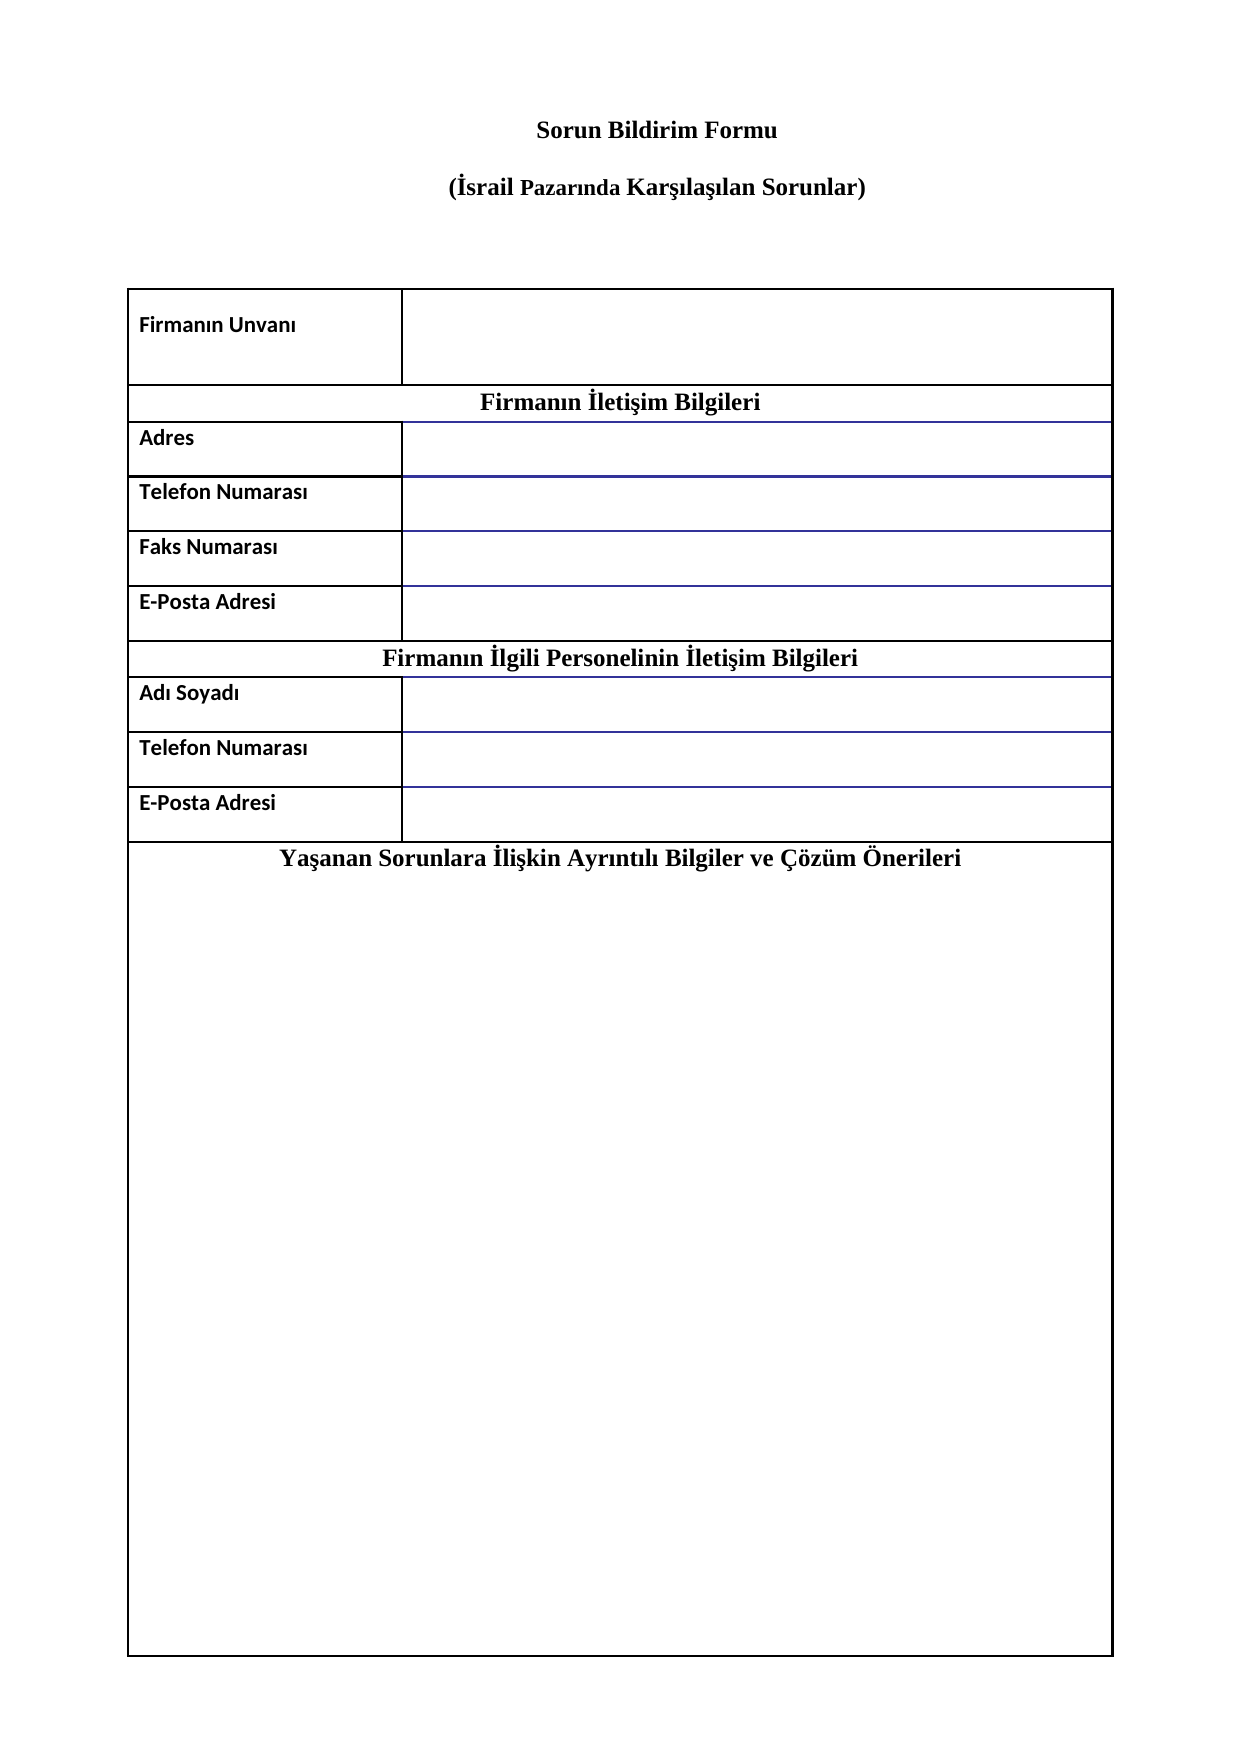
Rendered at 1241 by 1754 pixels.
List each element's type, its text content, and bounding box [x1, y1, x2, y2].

table_cell E-Posta Adresi [129, 788, 401, 841]
table_header [403, 290, 1111, 384]
table_cell Firmanın İlgili Personelinin İletişim Bilgileri [129, 642, 1111, 676]
table_cell Telefon Numarası [129, 478, 401, 530]
table_cell Yaşanan Sorunlara İlişkin Ayrıntılı Bilgiler ve Çözüm Önerileri [129, 843, 1111, 1655]
text (İsrail Pazarında Karşılaşılan Sorunlar) [221, 172, 1093, 201]
table_header Firmanın Unvanı [129, 290, 401, 384]
table_cell Adı Soyadı [129, 678, 401, 731]
text Sorun Bildirim Formu [221, 115, 1093, 144]
table_cell [403, 532, 1111, 585]
table_cell E-Posta Adresi [129, 587, 401, 640]
table_cell Firmanın İletişim Bilgileri [129, 386, 1111, 421]
table_cell Faks Numarası [129, 532, 401, 585]
table_cell [403, 423, 1111, 475]
table_cell Adres [129, 423, 401, 475]
table_cell [403, 587, 1111, 640]
table_cell [403, 478, 1111, 530]
table_cell [403, 733, 1111, 786]
table_cell Telefon Numarası [129, 733, 401, 786]
table_cell [403, 788, 1111, 841]
table_cell [403, 678, 1111, 731]
